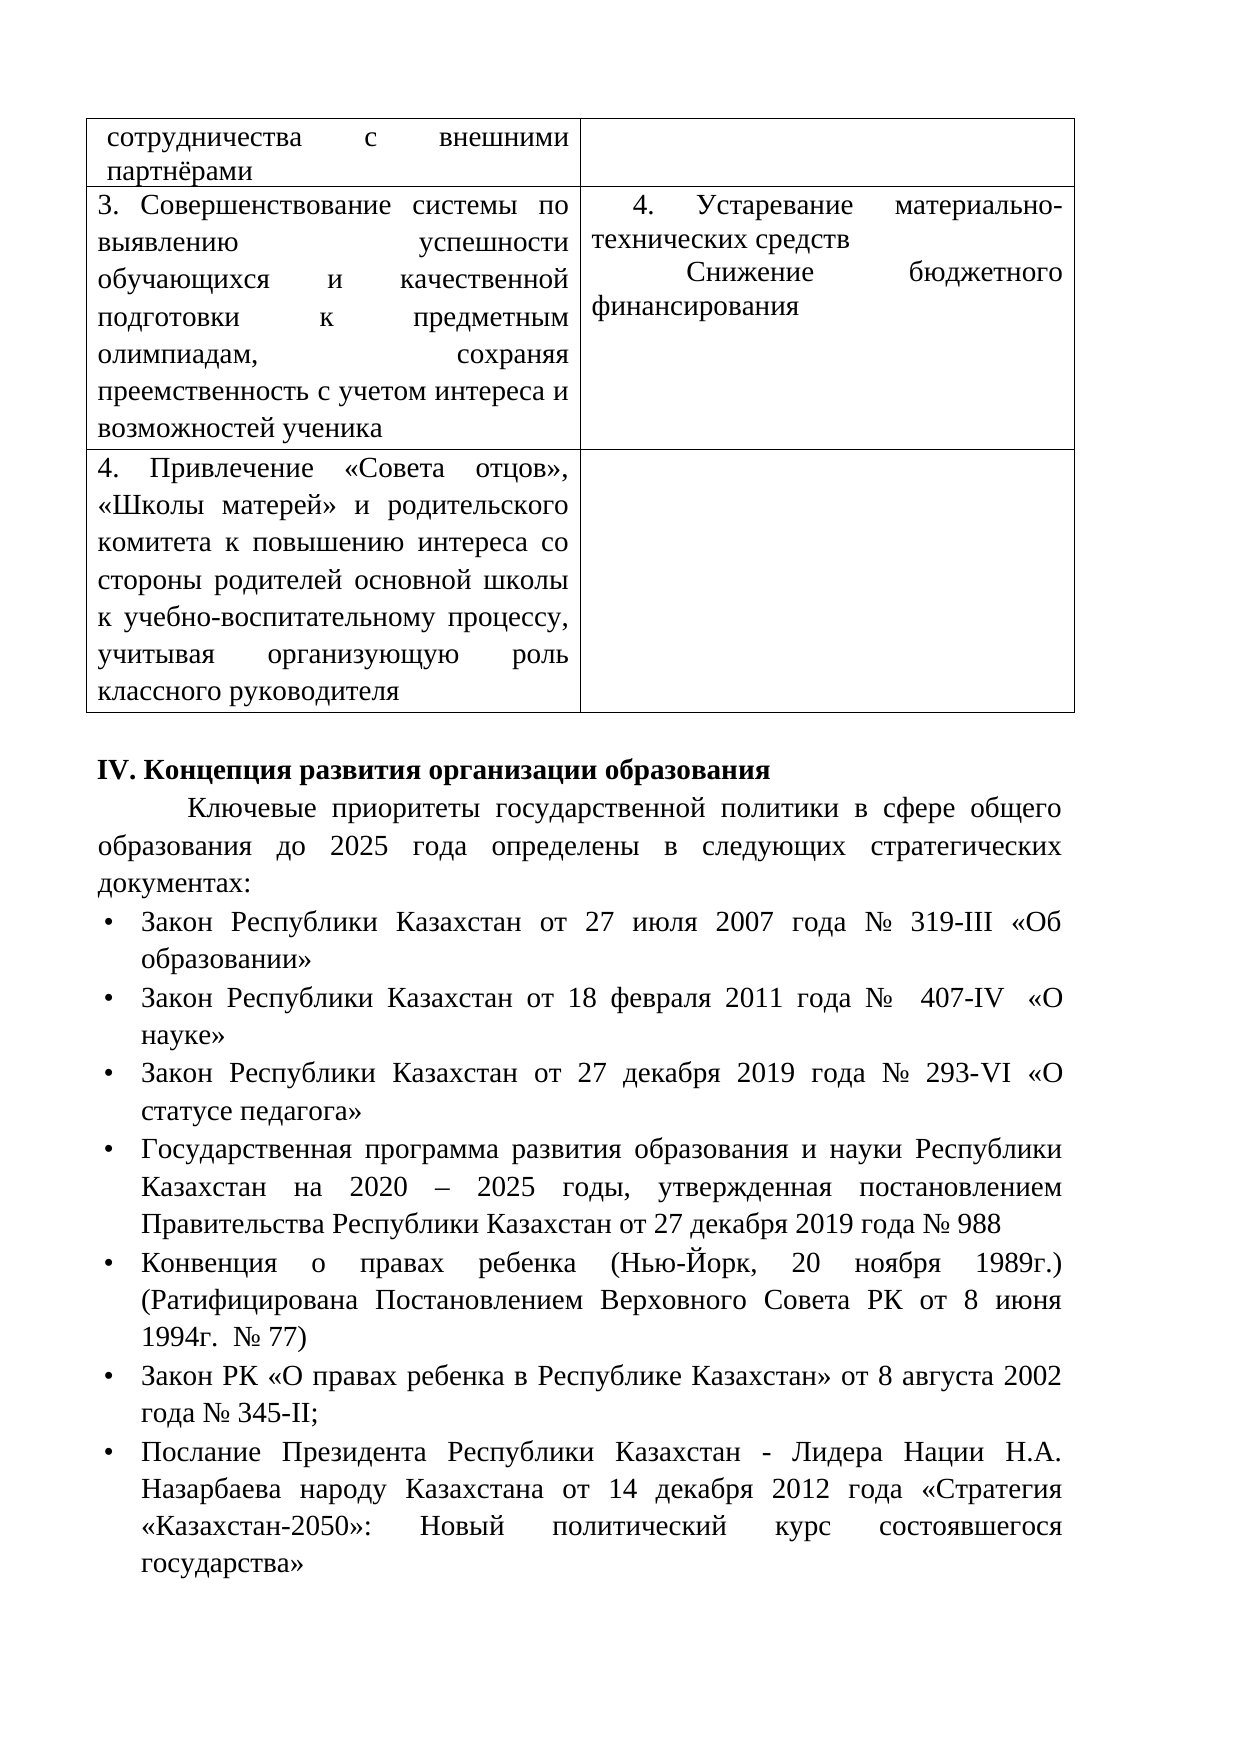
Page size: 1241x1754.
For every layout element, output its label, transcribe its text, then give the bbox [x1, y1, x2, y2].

table_cell 4. Привлечение «Совета отцов», «Школы матерей» и родительского комитета к повышению интереса со стороны родителей основной школы к учебно-воспитательному процессу, учитывая организующую роль классного руководителя [87, 450, 580, 712]
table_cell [87, 119, 580, 186]
list Государственная программа развития образования и науки Республики Казахстан на 2020 – 2025 годы, утвержденная постановлением Правительства Республики Казахстан от 27 декабря 2019 года № 988 [103, 1132, 1063, 1239]
text Ключевые приоритеты государственной политики в сфере общего образования до 2025 года определены в следующих стратегических документах: [97, 791, 1063, 898]
table_cell 3. Совершенствование системы по выявлению успешности обучающихся и качественной подготовки к предметным олимпиадам, сохраняя преемственность с учетом интереса и возможностей ученика [87, 187, 580, 449]
list Закон Республики Казахстан от 27 декабря 2019 года № 293-VI «О статусе педагога» [103, 1056, 1063, 1126]
list Конвенция о правах ребенка (Нью-Йорк, 20 ноября 1989г.) (Ратифицирована Постановлением Верховного Совета РК от 8 июня 1994г. № 77) [103, 1245, 1063, 1353]
text IV. Концепция развития организации образования [97, 752, 1063, 785]
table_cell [581, 119, 1074, 186]
list Закон Республики Казахстан от 18 февраля 2011 года № 407-IV «О науке» [103, 980, 1063, 1050]
table_cell 4. Устаревание материально-технических средств Снижение бюджетного финансирования [581, 187, 1074, 449]
list Закон Республики Казахстан от 27 июля 2007 года № 319-III «Об образовании» [103, 904, 1063, 974]
list Закон РК «О правах ребенка в Республике Казахстан» от 8 августа 2002 года № 345-II; [103, 1358, 1063, 1428]
list Послание Президента Республики Казахстан - Лидера Нации Н.А. Назарбаева народу Казахстана от 14 декабря 2012 года «Стратегия «Казахстан-2050»: Новый политический курс состоявшегося государства» [103, 1434, 1063, 1579]
table_cell [581, 450, 1074, 712]
